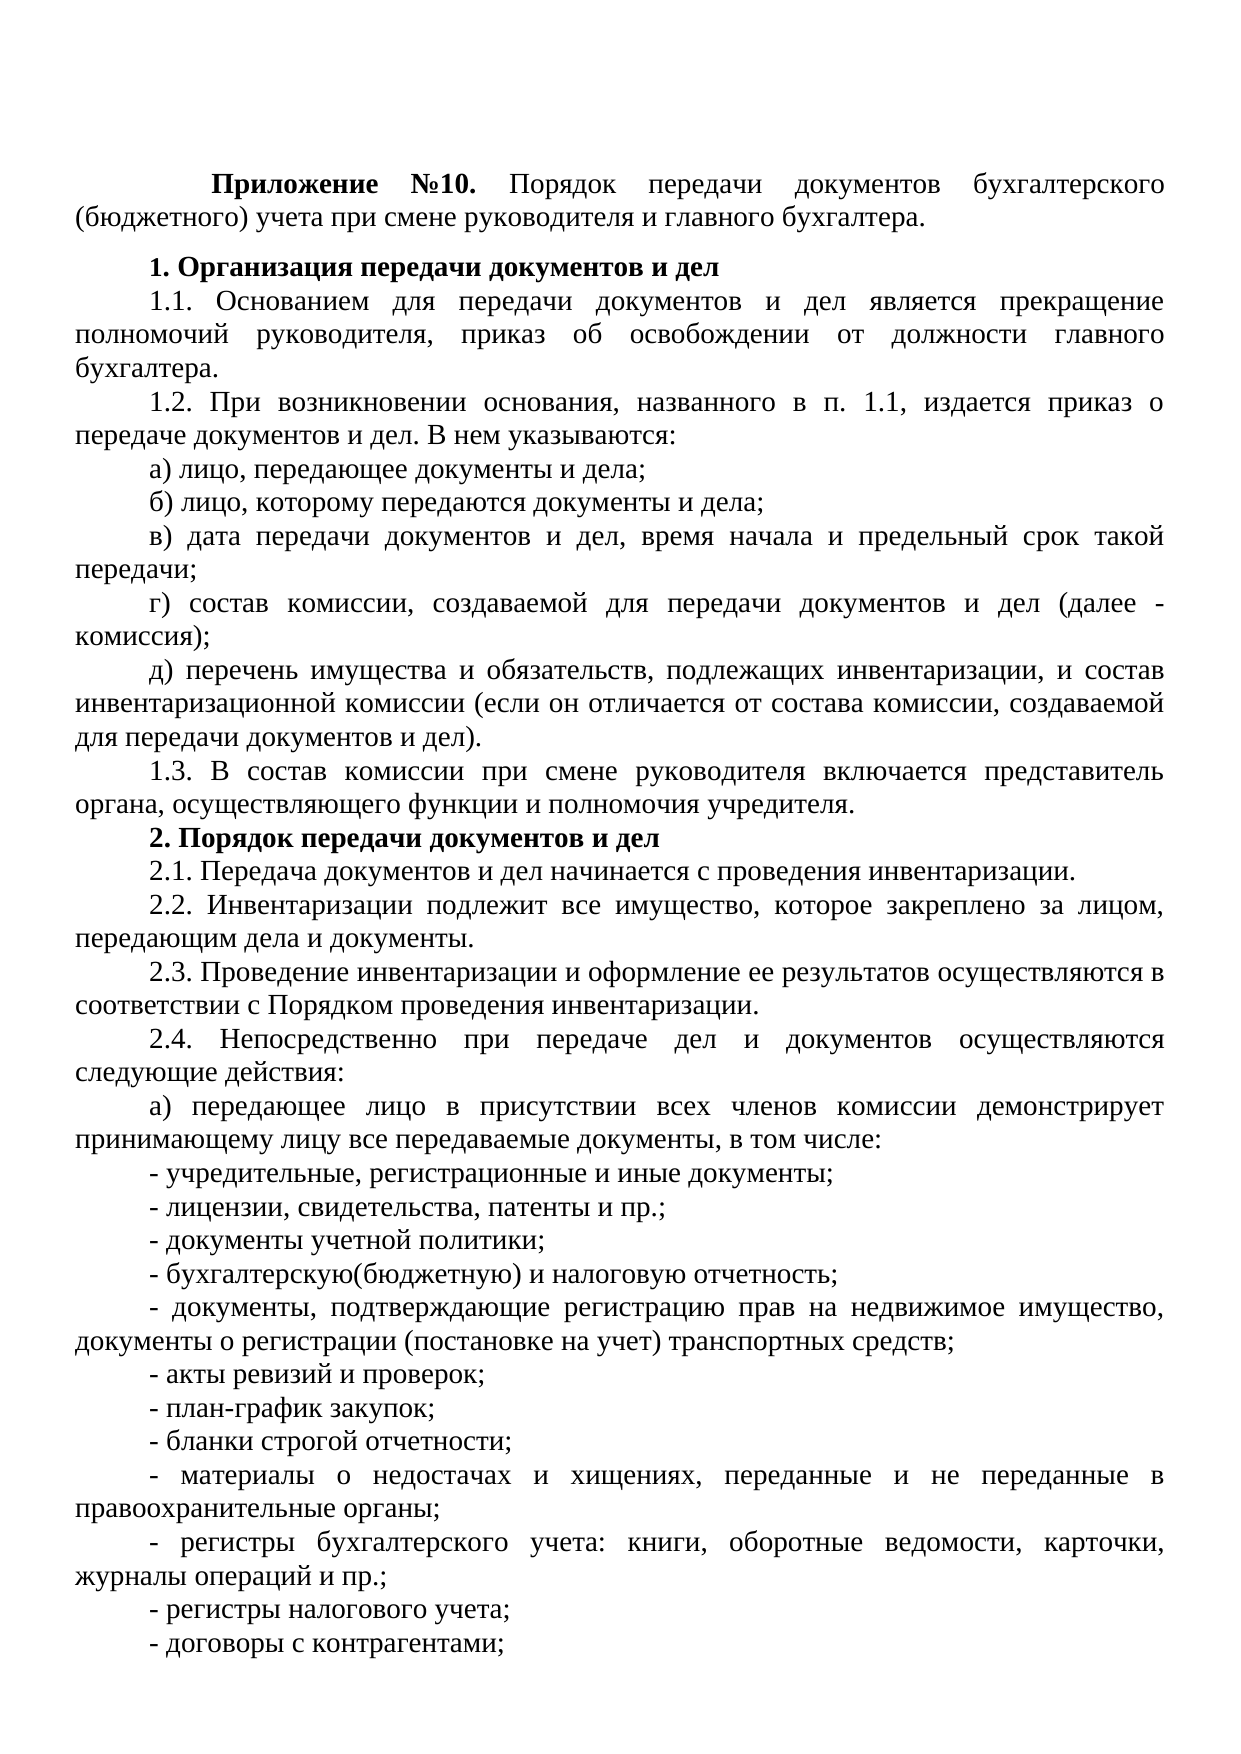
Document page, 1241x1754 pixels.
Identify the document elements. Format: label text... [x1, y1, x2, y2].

text 1.1. Основанием для передачи документов и дел является прекращение полномочий руководителя, приказ об освобождении от должности главного бухгалтера. [75, 283, 1165, 384]
text 2. Порядок передачи документов и дел [75, 820, 1165, 853]
text г) состав комиссии, создаваемой для передачи документов и дел (далее - комиссия); [75, 585, 1165, 652]
text - регистры налогового учета; [75, 1591, 1165, 1625]
text 2.4. Непосредственно при передаче дел и документов осуществляются следующие действия: [75, 1021, 1165, 1088]
text а) передающее лицо в присутствии всех членов комиссии демонстрирует принимающему лицу все передаваемые документы, в том числе: [75, 1088, 1165, 1155]
text - материалы о недостачах и хищениях, переданные и не переданные в правоохранительные органы; [75, 1457, 1165, 1524]
text в) дата передачи документов и дел, время начала и предельный срок такой передачи; [75, 518, 1165, 585]
text - регистры бухгалтерского учета: книги, оборотные ведомости, карточки, журналы операций и пр.; [75, 1524, 1165, 1591]
text - бухгалтерскую(бюджетную) и налоговую отчетность; [75, 1256, 1165, 1289]
text - акты ревизий и проверок; [75, 1356, 1165, 1390]
text - документы, подтверждающие регистрацию прав на недвижимое имущество, документы о регистрации (постановке на учет) транспортных средств; [75, 1289, 1165, 1356]
text 2.2. Инвентаризации подлежит все имущество, которое закреплено за лицом, передающим дела и документы. [75, 887, 1165, 954]
text - лицензии, свидетельства, патенты и пр.; [75, 1189, 1165, 1222]
text - договоры с контрагентами; [75, 1625, 1165, 1658]
text б) лицо, которому передаются документы и дела; [75, 484, 1165, 518]
text д) перечень имущества и обязательств, подлежащих инвентаризации, и состав инвентаризационной комиссии (если он отличается от состава комиссии, создаваемой для передачи документов и дел). [75, 652, 1165, 753]
text - план-график закупок; [75, 1390, 1165, 1423]
text 2.3. Проведение инвентаризации и оформление ее результатов осуществляются в соответствии с Порядком проведения инвентаризации. [75, 954, 1165, 1021]
text 1.3. В состав комиссии при смене руководителя включается представитель органа, осуществляющего функции и полномочия учредителя. [75, 753, 1165, 820]
text а) лицо, передающее документы и дела; [75, 451, 1165, 484]
text - бланки строгой отчетности; [75, 1423, 1165, 1457]
text 2.1. Передача документов и дел начинается с проведения инвентаризации. [75, 853, 1165, 887]
text 1.2. При возникновении основания, названного в п. 1.1, издается приказ о передаче документов и дел. В нем указываются: [75, 384, 1165, 451]
text - учредительные, регистрационные и иные документы; [75, 1155, 1165, 1189]
text Приложение №10. Порядок передачи документов бухгалтерского (бюджетного) учета при смене руководителя и главного бухгалтера. [75, 166, 1165, 233]
text - документы учетной политики; [75, 1222, 1165, 1256]
text 1. Организация передачи документов и дел [75, 249, 1165, 283]
